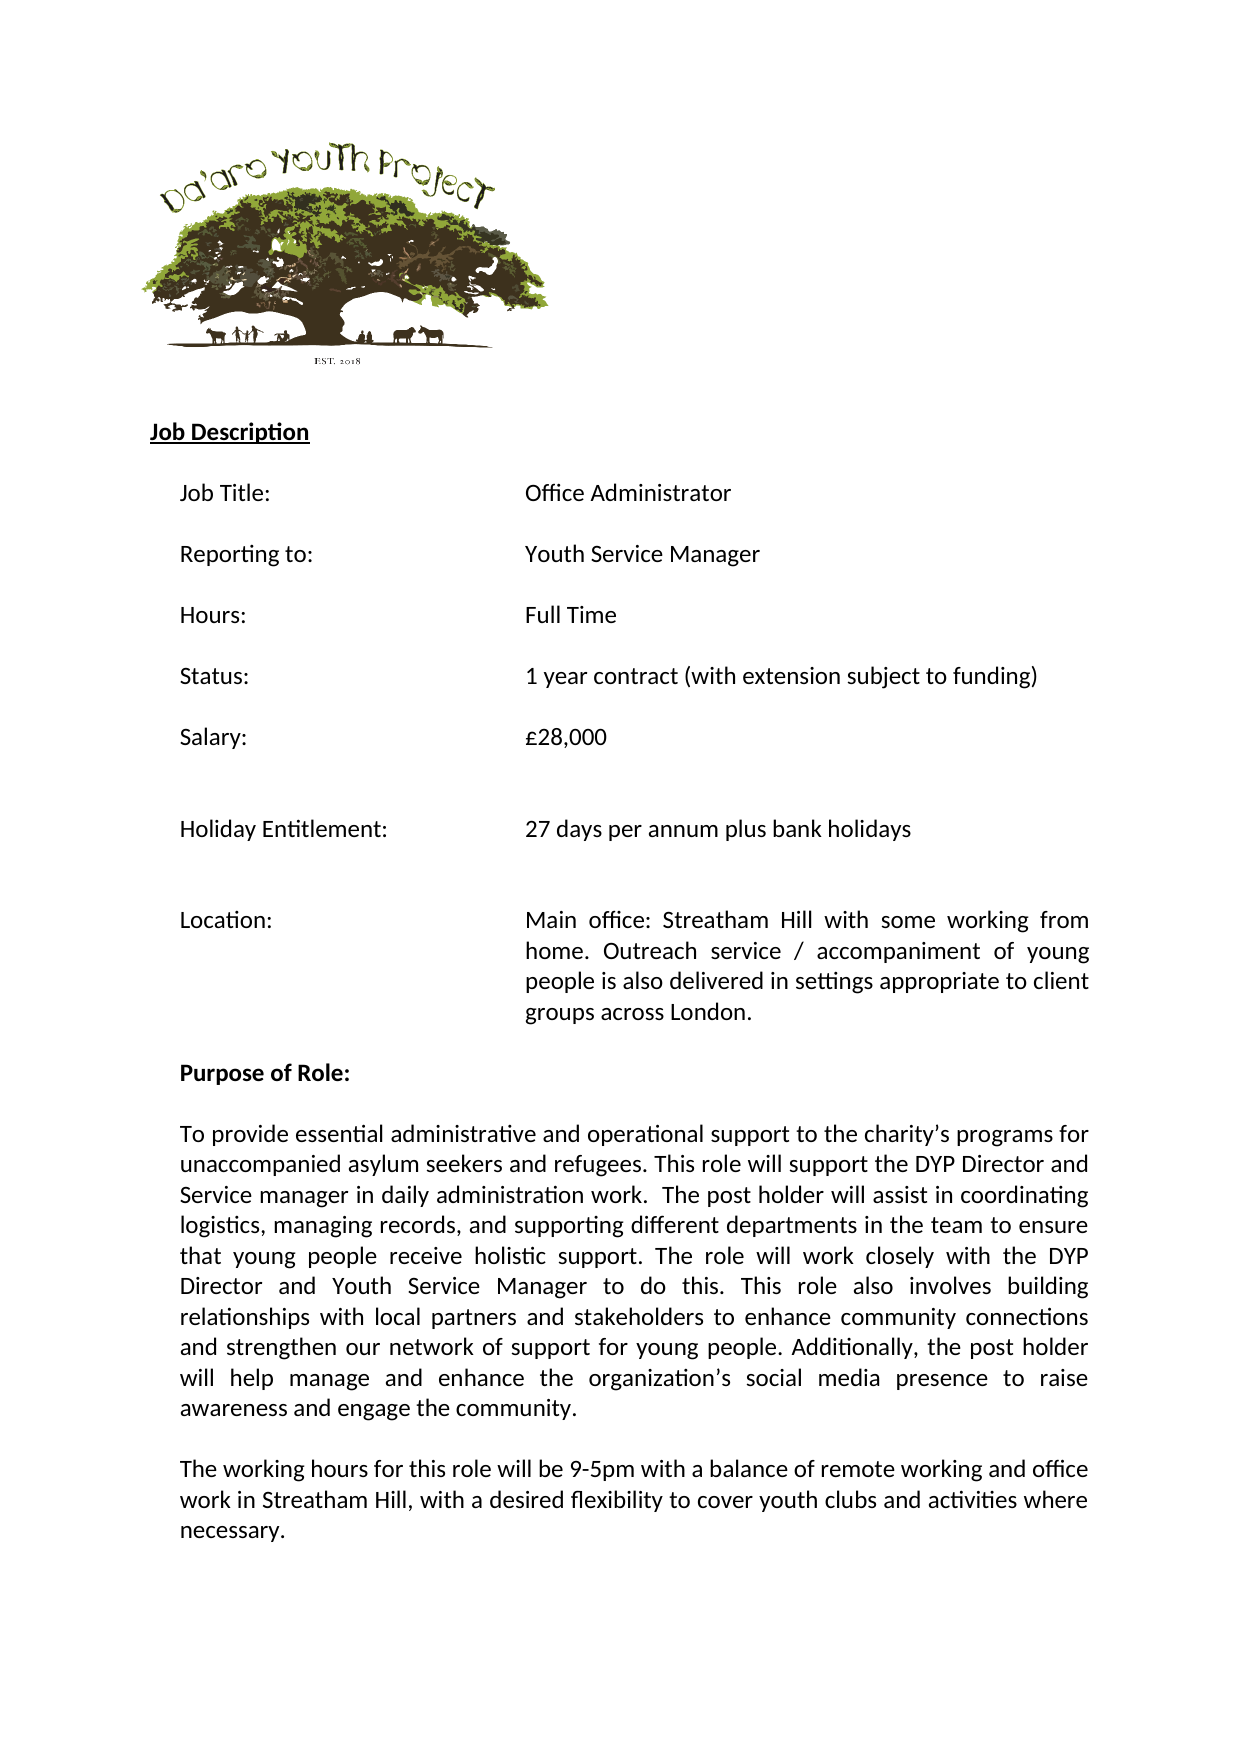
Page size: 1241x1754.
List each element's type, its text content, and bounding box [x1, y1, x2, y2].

text Status: 1 year contract (with extension subject to funding) [179, 660, 1090, 691]
subtitle Job Description [150, 416, 1090, 446]
text Holiday Entitlement: 27 days per annum plus bank holidays [179, 813, 1090, 843]
text Purpose of Role: [179, 1057, 1013, 1087]
text Hours: Full Time [179, 599, 1090, 629]
text Job Title: Office Administrator [179, 477, 1090, 507]
text Salary: £28,000 [179, 721, 1090, 752]
text The working hours for this role will be 9-5pm with a balance of remote working and office work in Streatham Hill, with a desired flexibility to cover youth clubs and activities where necessary. [179, 1454, 1090, 1545]
text Location: Main office: Streatham Hill with some working from home. Outreach service / accompaniment of young people is also delivered in settings appropriate to client groups across London. [179, 904, 1090, 1026]
text To provide essential administrative and operational support to the charity’s programs for unaccompanied asylum seekers and refugees. This role will support the DYP Director and Service manager in daily administration work. The post holder will assist in coordinating logistics, managing records, and supporting different departments in the team to ensure that young people receive holistic support. The role will work closely with the DYP Director and Youth Service Manager to do this. This role also involves building relationships with local partners and stakeholders to enhance community connections and strengthen our network of support for young people. Additionally, the post holder will help manage and enhance the organization’s social media presence to raise awareness and engage the community. [179, 1118, 1090, 1423]
picture [111, 113, 564, 393]
text Reporting to: Youth Service Manager [179, 507, 1090, 568]
